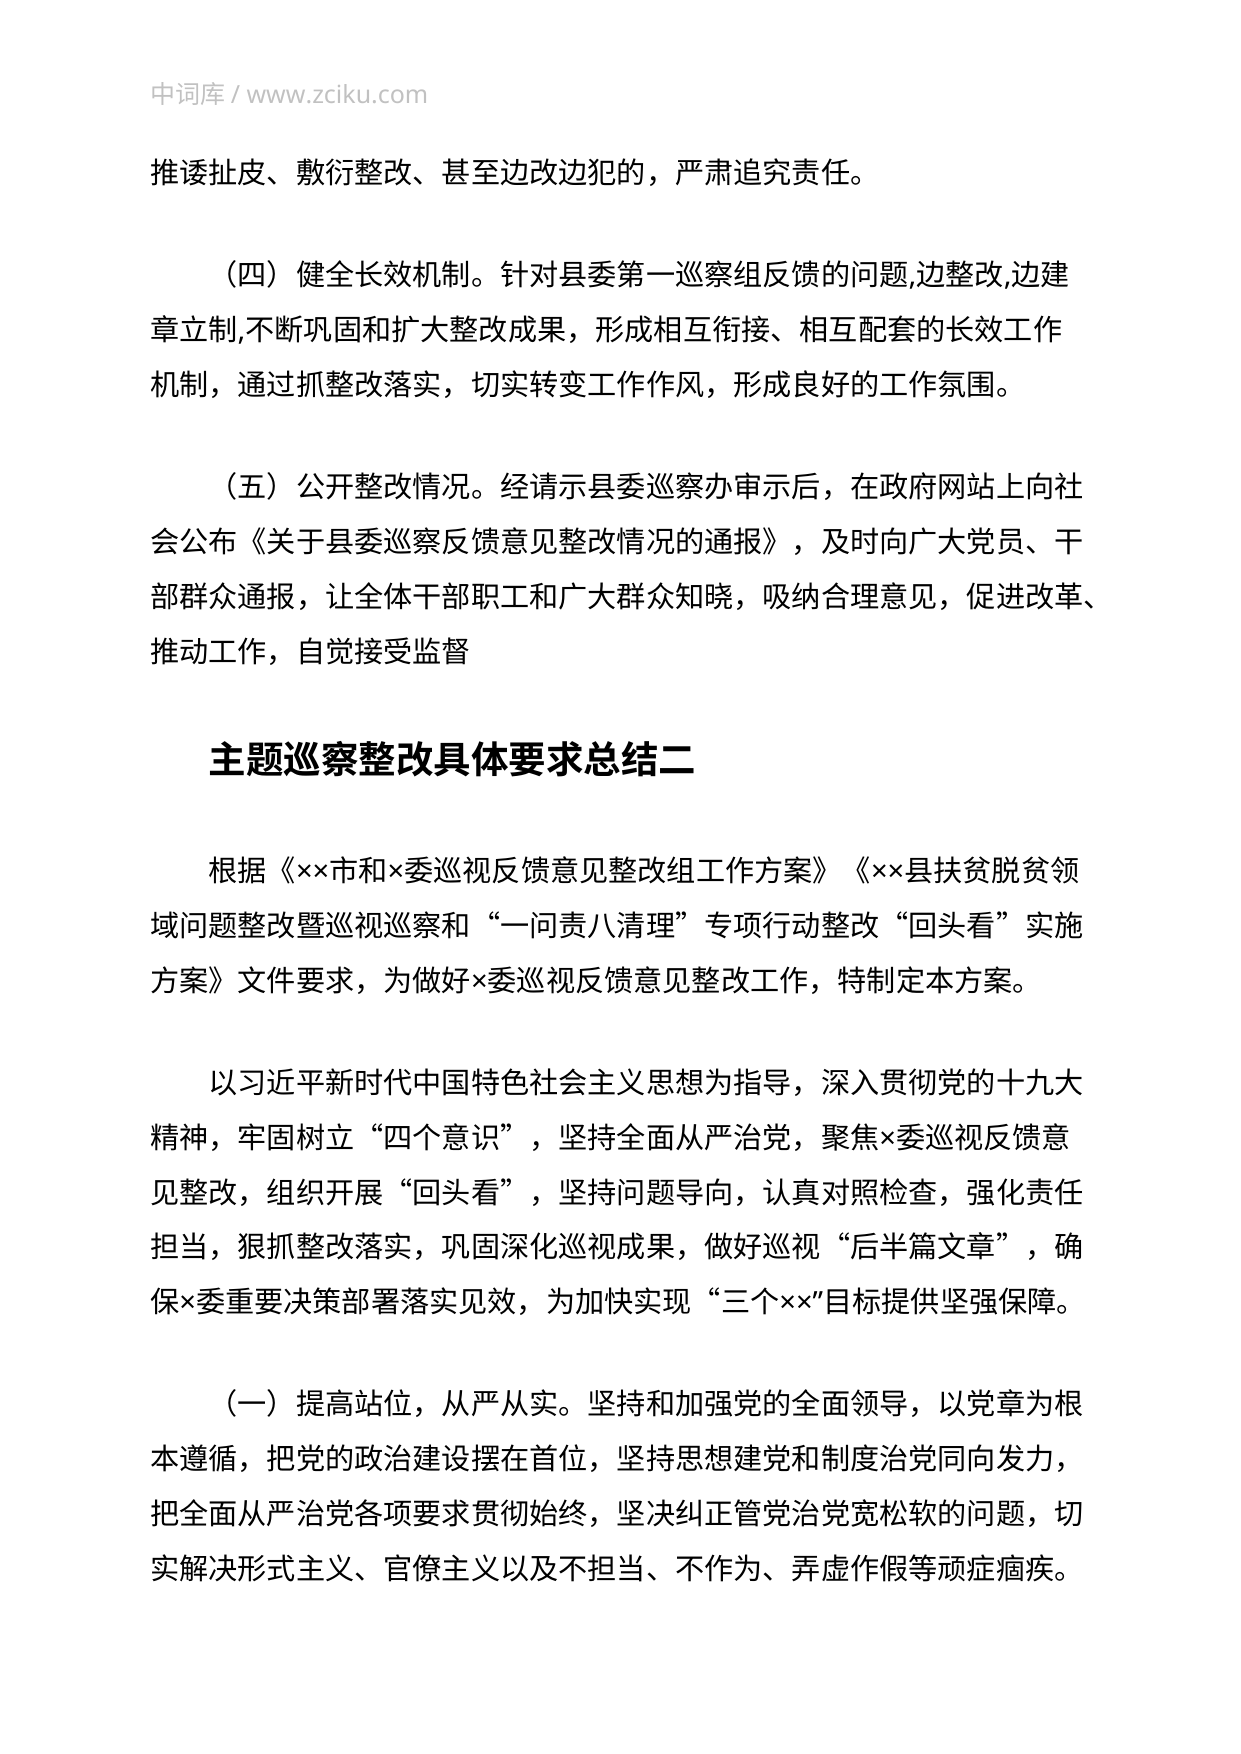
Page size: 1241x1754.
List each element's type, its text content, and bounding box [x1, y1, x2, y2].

text 根据《××市和×委巡视反馈意见整改组工作方案》《××县扶贫脱贫领域问题整改暨巡视巡察和“一问责八清理”专项行动整改“回头看”实施方案》文件要求，为做好×委巡视反馈意见整改工作，特制定本方案。 [150, 847, 1090, 1000]
text （五）公开整改情况。经请示县委巡察办审示后，在政府网站上向社会公布《关于县委巡察反馈意见整改情况的通报》，及时向广大党员、干部群众通报，让全体干部职工和广大群众知晓，吸纳合理意见，促进改革、推动工作，自觉接受监督 [150, 463, 1090, 671]
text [150, 150, 1090, 192]
text （四）健全长效机制。针对县委第一巡察组反馈的问题,边整改,边建章立制,不断巩固和扩大整改成果，形成相互衔接、相互配套的长效工作机制，通过抓整改落实，切实转变工作作风，形成良好的工作氛围。 [150, 252, 1090, 404]
text 以习近平新时代中国特色社会主义思想为指导，深入贯彻党的十九大精神，牢固树立“四个意识”，坚持全面从严治党，聚焦×委巡视反馈意见整改，组织开展“回头看”，坚持问题导向，认真对照检查，强化责任担当，狠抓整改落实，巩固深化巡视成果，做好巡视“后半篇文章”，确保×委重要决策部署落实见效，为加快实现“三个××”目标提供坚强保障。 [150, 1059, 1090, 1321]
text （一）提高站位，从严从实。坚持和加强党的全面领导，以党章为根本遵循，把党的政治建设摆在首位，坚持思想建党和制度治党同向发力，把全面从严治党各项要求贯彻始终，坚决纠正管党治党宽松软的问题，切实解决形式主义、官僚主义以及不担当、不作为、弄虚作假等顽症痼疾。 [150, 1381, 1090, 1588]
text 主题巡察整改具体要求总结二 [150, 730, 1090, 784]
